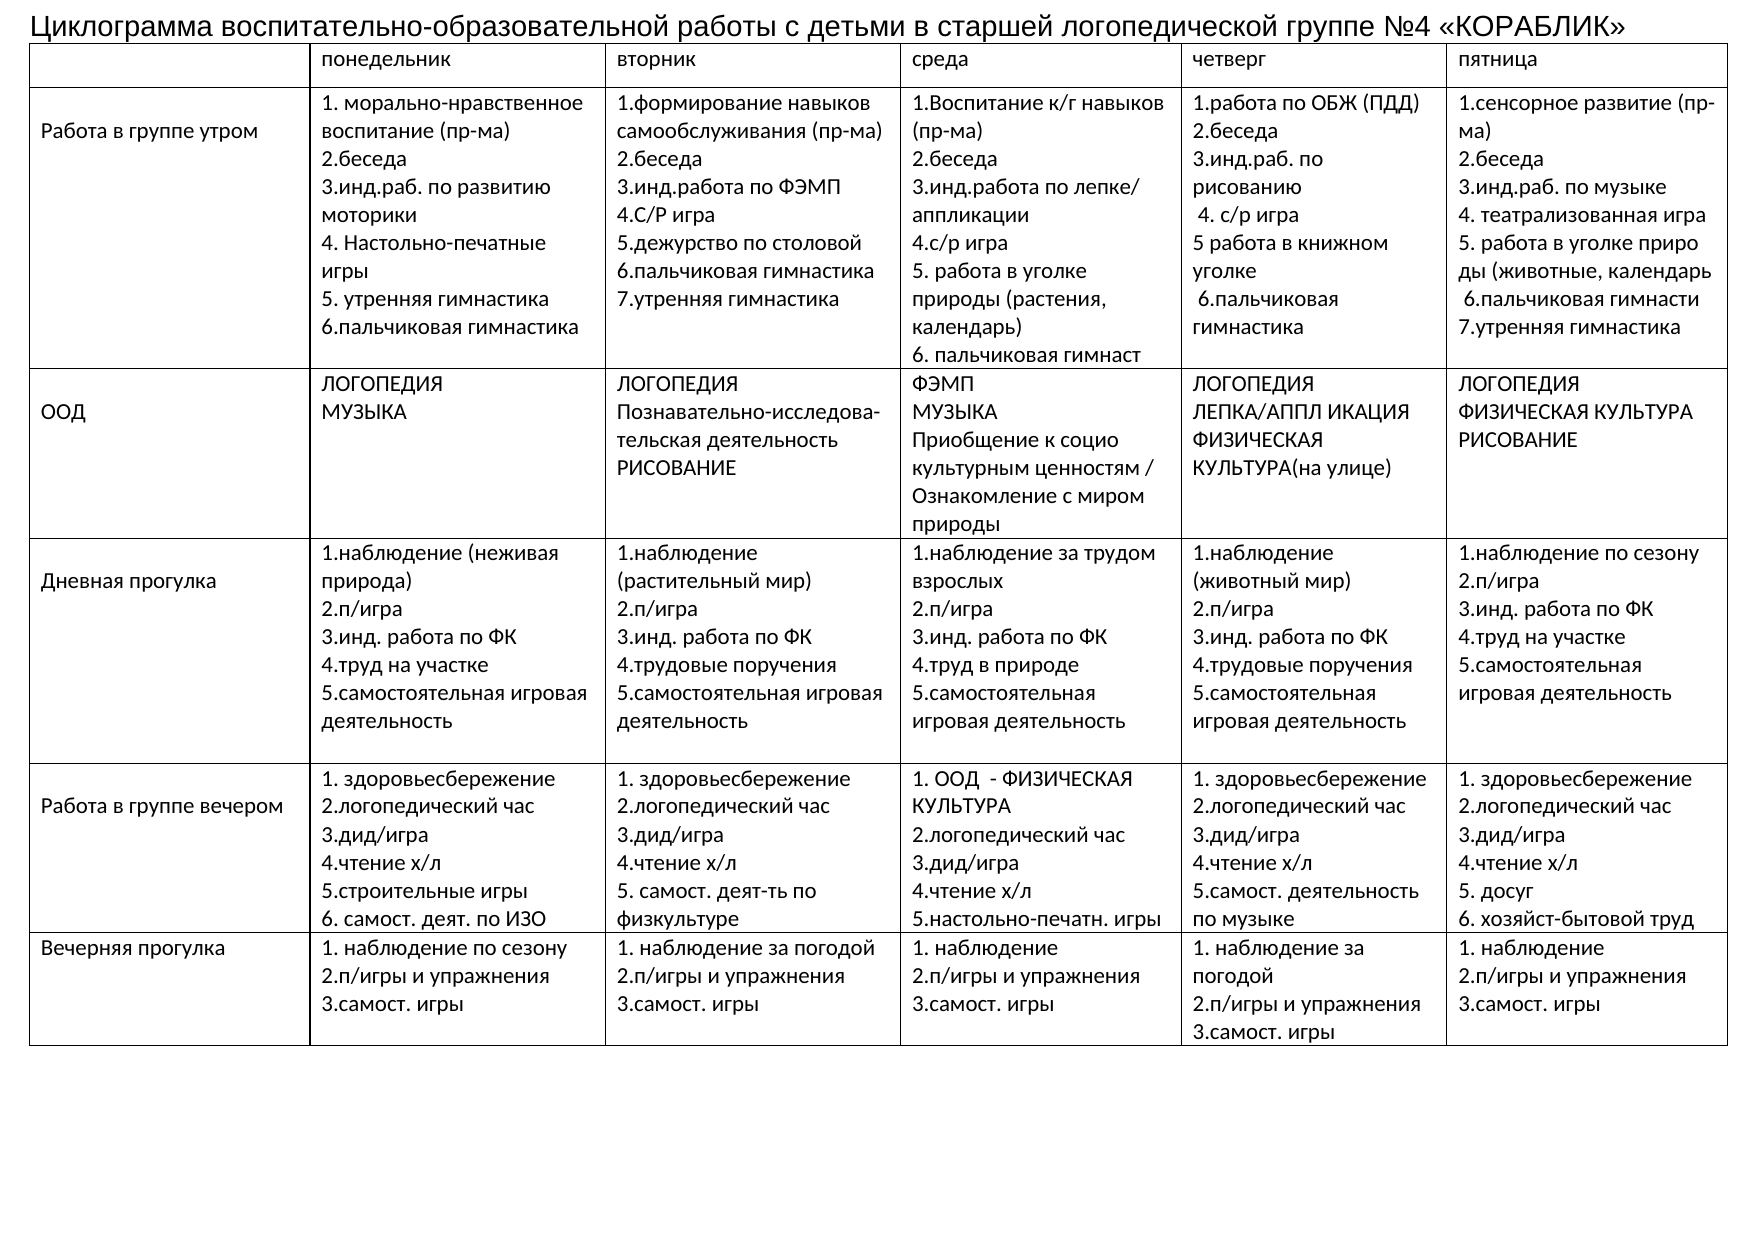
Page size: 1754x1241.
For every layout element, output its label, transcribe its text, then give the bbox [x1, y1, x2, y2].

table_cell 1.сенсорное развитие (пр-ма) 2.беседа 3.инд.раб. по музыке 4. театрализованная игра 5. работа в уголке приро ды (животные, календарь 6.пальчиковая гимнасти 7.утренняя гимнастика [1447, 88, 1727, 368]
table_cell 1.работа по ОБЖ (ПДД) 2.беседа 3.инд.раб. по рисованию 4. с/р игра 5 работа в книжном уголке 6.пальчиковая гимнастика [1182, 88, 1446, 368]
table_cell 1. ООД - ФИЗИЧЕСКАЯ КУЛЬТУРА 2.логопедический час 3.дид/игра 4.чтение х/л 5.настольно-печатн. игры [901, 764, 1181, 932]
table_cell 1. наблюдение за погодой 2.п/игры и упражнения 3.самост. игры [1182, 933, 1446, 1045]
table_cell 1. здоровьесбережение 2.логопедический час 3.дид/игра 4.чтение х/л 5. самост. деят-ть по физкультуре [606, 764, 900, 932]
table_cell Работа в группе вечером [30, 764, 309, 932]
table_header пятница [1447, 44, 1727, 87]
table_cell 1. наблюдение 2.п/игры и упражнения 3.самост. игры [901, 933, 1181, 1045]
table_header четверг [1182, 44, 1446, 87]
text Циклограмма воспитательно-образовательной работы с детьми в старшей логопедической группе №4 «КОРАБЛИК» [29, 0, 1713, 43]
table_cell 1.формирование навыков самообслуживания (пр-ма) 2.беседа 3.инд.работа по ФЭМП 4.С/Р игра 5.дежурство по столовой 6.пальчиковая гимнастика 7.утренняя гимнастика [606, 88, 900, 368]
table_cell ЛОГОПЕДИЯ Познавательно-исследова- тельская деятельность РИСОВАНИЕ [606, 369, 900, 537]
table_cell 1. здоровьесбережение 2.логопедический час 3.дид/игра 4.чтение х/л 5.строительные игры 6. самост. деят. по ИЗО [311, 764, 605, 932]
table_cell Дневная прогулка [30, 539, 309, 763]
table_cell 1.наблюдение (животный мир) 2.п/игра 3.инд. работа по ФК 4.трудовые поручения 5.самостоятельная игровая деятельность [1182, 539, 1446, 763]
table_cell 1.наблюдение по сезону 2.п/игра 3.инд. работа по ФК 4.труд на участке 5.самостоятельная игровая деятельность [1447, 539, 1727, 763]
table_cell Вечерняя прогулка [30, 933, 309, 1045]
table_header понедельник [311, 44, 605, 87]
table_cell 1. морально-нравственное воспитание (пр-ма) 2.беседа 3.инд.раб. по развитию моторики 4. Настольно-печатные игры 5. утренняя гимнастика 6.пальчиковая гимнастика [311, 88, 605, 368]
table_cell 1.наблюдение (растительный мир) 2.п/игра 3.инд. работа по ФК 4.трудовые поручения 5.самостоятельная игровая деятельность [606, 539, 900, 763]
table_cell 1.наблюдение за трудом взрослых 2.п/игра 3.инд. работа по ФК 4.труд в природе 5.самостоятельная игровая деятельность [901, 539, 1181, 763]
table_cell ЛОГОПЕДИЯ МУЗЫКА [311, 369, 605, 537]
table_cell ЛОГОПЕДИЯ ФИЗИЧЕСКАЯ КУЛЬТУРА РИСОВАНИЕ [1447, 369, 1727, 537]
table_header среда [901, 44, 1181, 87]
table_cell 1. здоровьесбережение 2.логопедический час 3.дид/игра 4.чтение х/л 5. досуг 6. хозяйст-бытовой труд [1447, 764, 1727, 932]
table_cell 1. здоровьесбережение 2.логопедический час 3.дид/игра 4.чтение х/л 5.самост. деятельность по музыке [1182, 764, 1446, 932]
table_cell 1. наблюдение 2.п/игры и упражнения 3.самост. игры [1447, 933, 1727, 1045]
table_cell Работа в группе утром [30, 88, 309, 368]
table_header вторник [606, 44, 900, 87]
table_cell ЛОГОПЕДИЯ ЛЕПКА/АППЛ ИКАЦИЯ ФИЗИЧЕСКАЯ КУЛЬТУРА(на улице) [1182, 369, 1446, 537]
table_cell ФЭМП МУЗЫКА Приобщение к социо культурным ценностям / Ознакомление с миром природы [901, 369, 1181, 537]
table_cell ООД [30, 369, 309, 537]
table_header [30, 44, 309, 87]
table_cell 1.наблюдение (неживая природа) 2.п/игра 3.инд. работа по ФК 4.труд на участке 5.самостоятельная игровая деятельность [311, 539, 605, 763]
table_cell 1. наблюдение за погодой 2.п/игры и упражнения 3.самост. игры [606, 933, 900, 1045]
table_cell 1.Воспитание к/г навыков (пр-ма) 2.беседа 3.инд.работа по лепке/ аппликации 4.с/р игра 5. работа в уголке природы (растения, календарь) 6. пальчиковая гимнаст [901, 88, 1181, 368]
table_cell 1. наблюдение по сезону 2.п/игры и упражнения 3.самост. игры [311, 933, 605, 1045]
